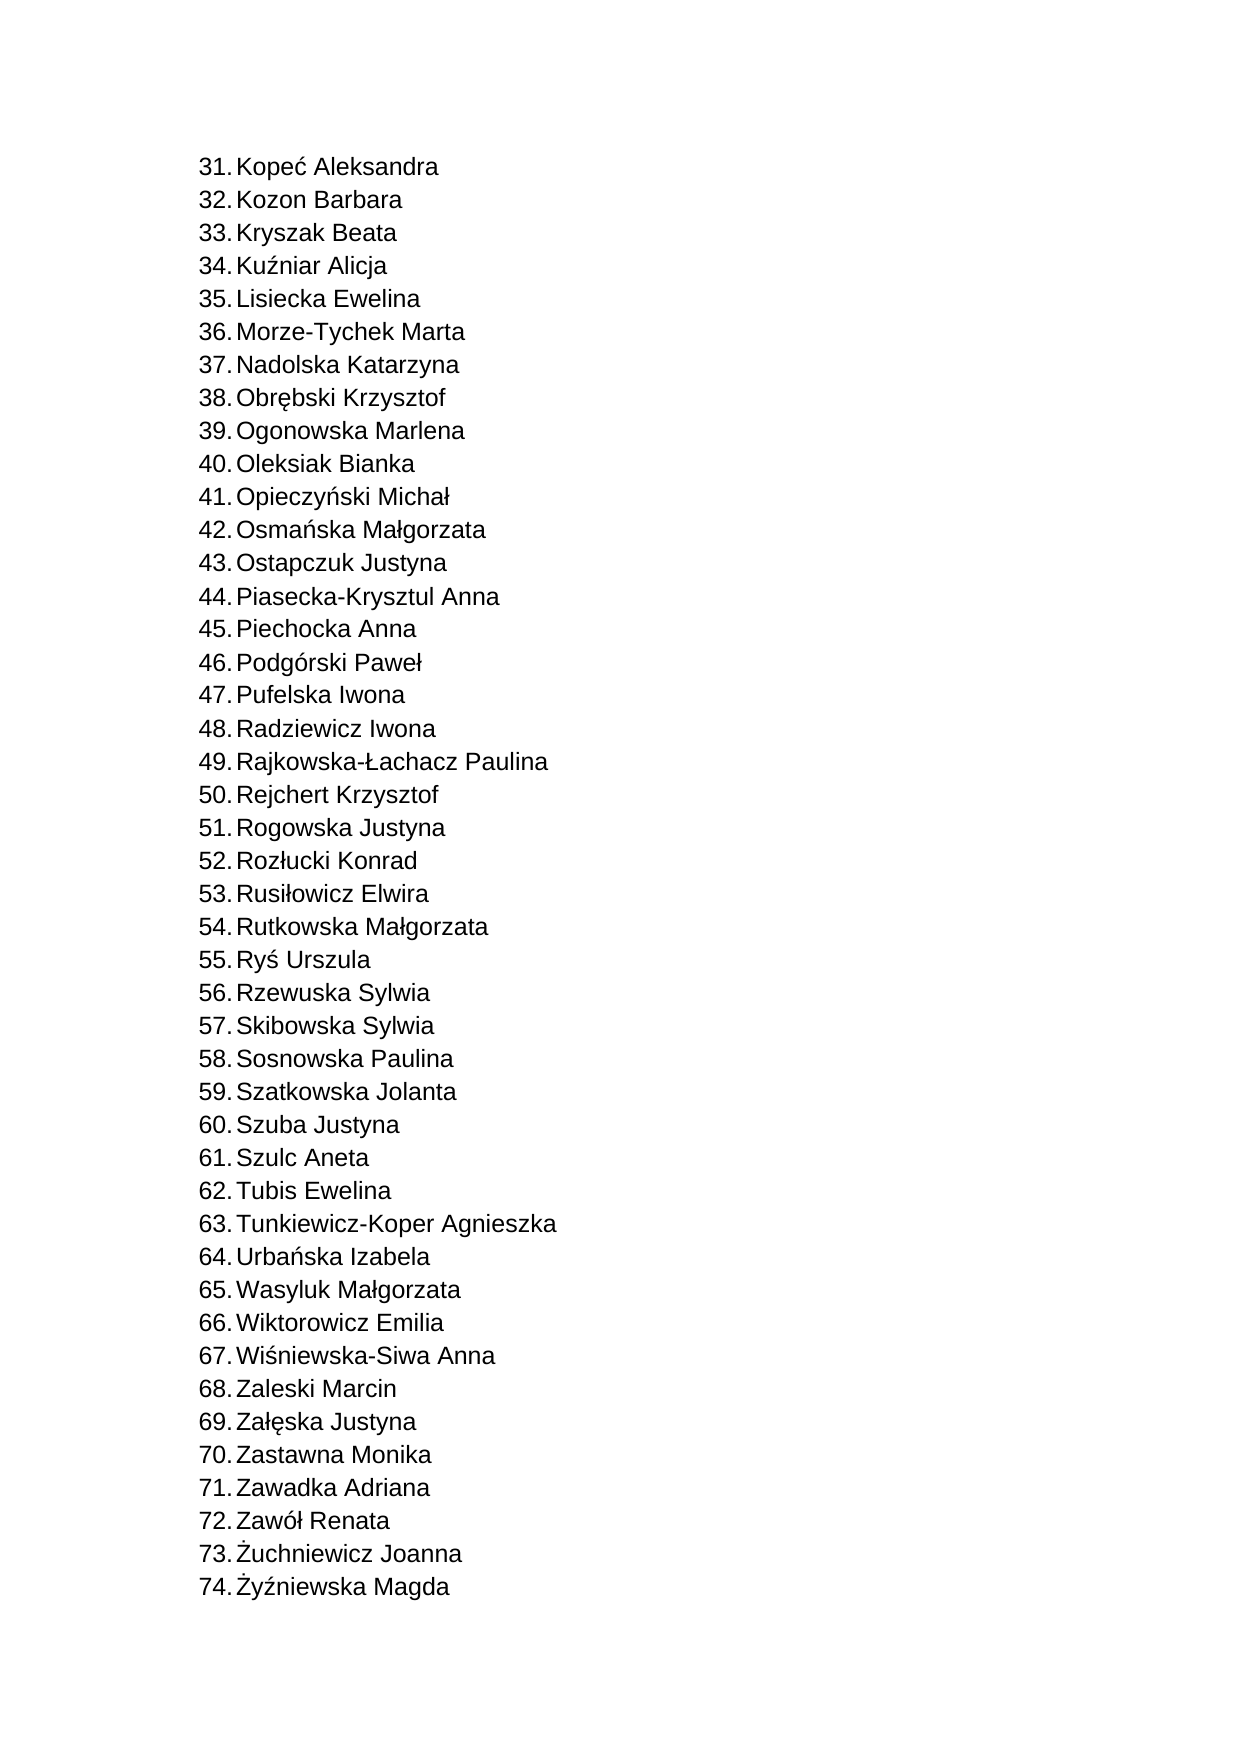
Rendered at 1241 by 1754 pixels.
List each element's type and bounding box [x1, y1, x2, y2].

table_header [154, 131, 1129, 1625]
